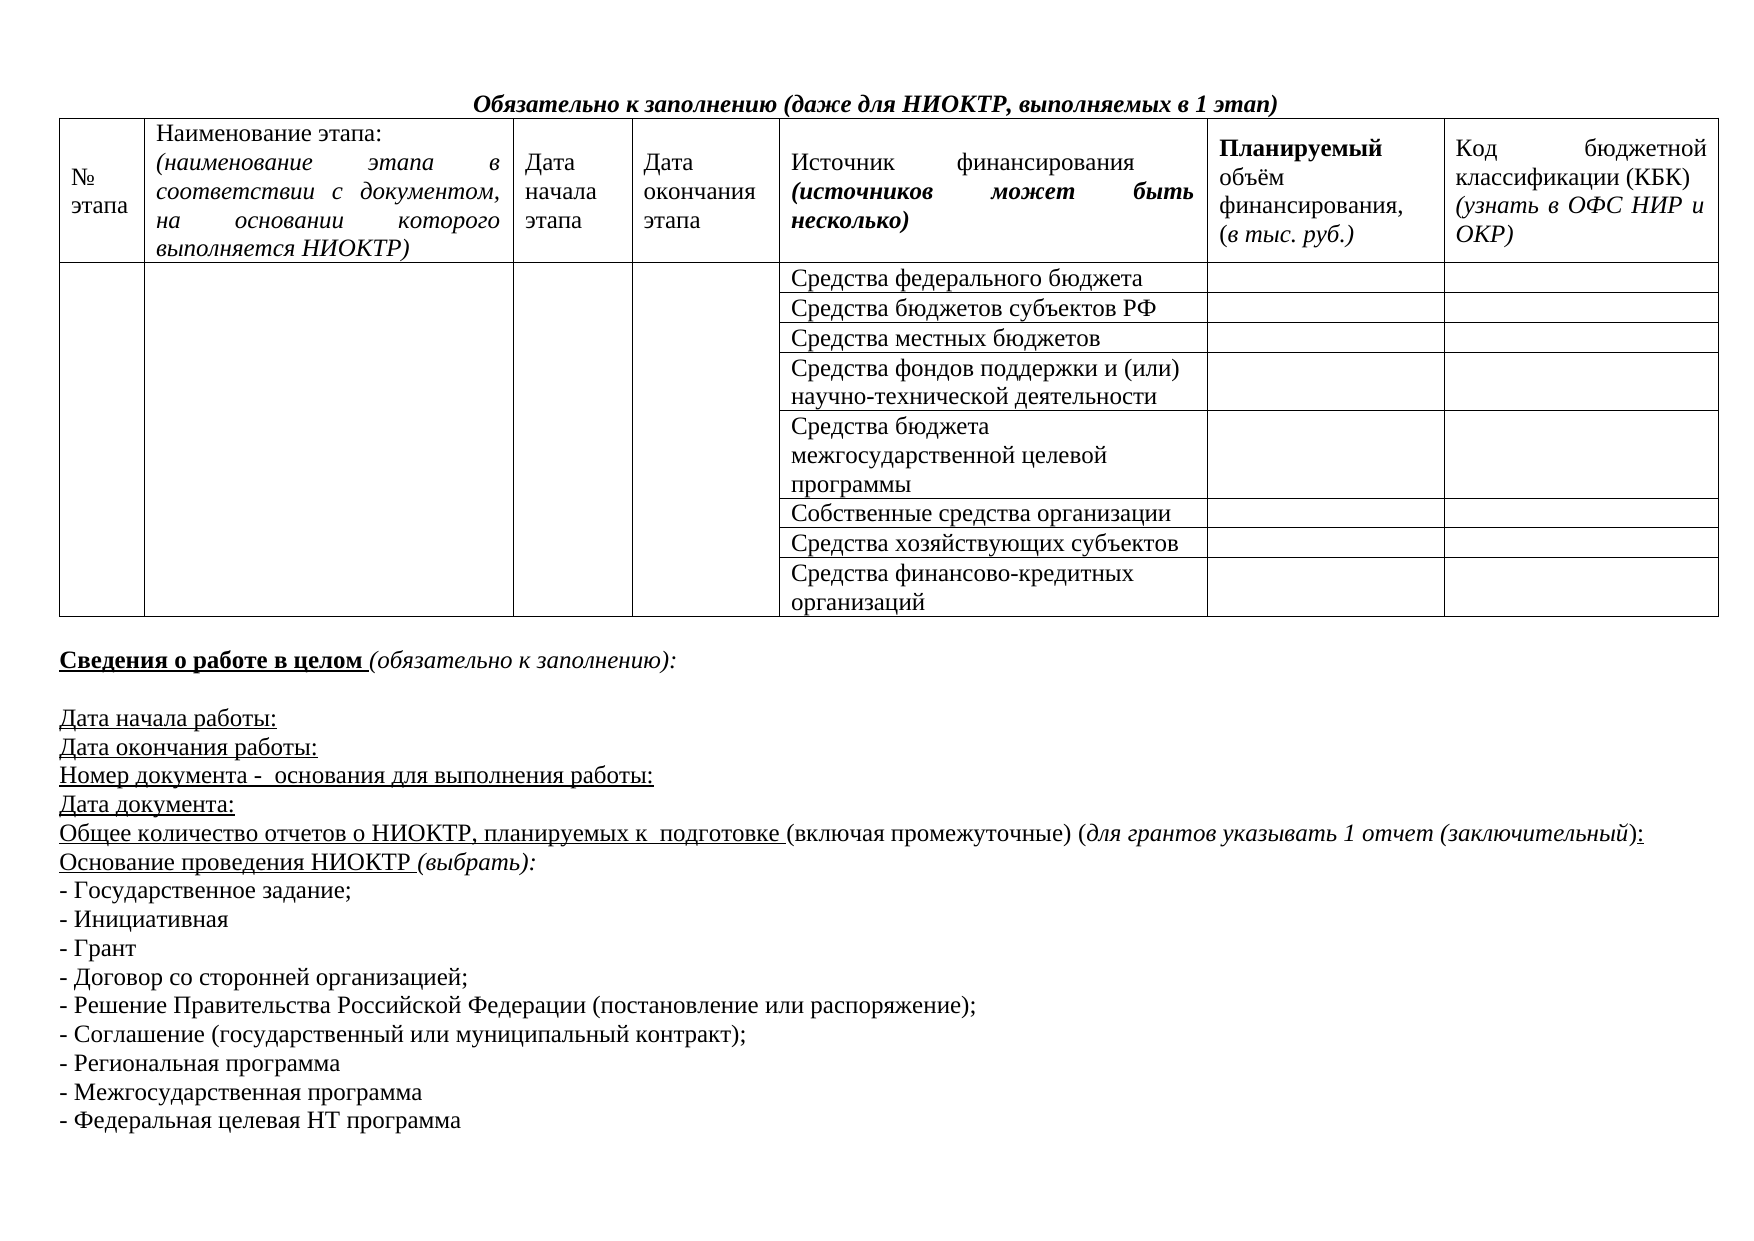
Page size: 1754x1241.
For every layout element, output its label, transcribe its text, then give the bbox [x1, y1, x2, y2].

table_cell [1445, 528, 1718, 557]
text - Инициативная [59, 904, 1695, 933]
table_cell [1208, 411, 1444, 497]
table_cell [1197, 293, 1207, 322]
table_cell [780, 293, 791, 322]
table_cell [1208, 499, 1444, 527]
text Общее количество отчетов о НИОКТР, планируемых к подготовке (включая промежуточные) (для грантов указывать 1 отчет (заключительный): [59, 818, 1695, 847]
table_header Код бюджетной классификации (КБК) (узнать в ОФС НИР и ОКР) [1445, 119, 1718, 262]
text Дата начала работы: [59, 703, 1695, 732]
text - Грант [59, 933, 1695, 962]
text Обязательно к заполнению (даже для НИОКТР, выполняемых в 1 этап) [59, 89, 1695, 117]
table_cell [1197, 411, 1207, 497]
table_cell [1208, 353, 1444, 410]
text - Межгосударственная программа [59, 1077, 1695, 1105]
text Номер документа - основания для выполнения работы: [59, 760, 1695, 789]
table_cell [1445, 323, 1718, 352]
table_header Наименование этапа: (наименование этапа в соответствии с документом, на основании которого выполняется НИОКТР) [145, 119, 513, 262]
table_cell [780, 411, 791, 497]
text Дата окончания работы: [59, 732, 1695, 760]
table_cell [1445, 353, 1718, 410]
text - Соглашение (государственный или муниципальный контракт); [59, 1019, 1695, 1048]
table_cell [1445, 263, 1718, 292]
text - Договор со сторонней организацией; [59, 962, 1695, 990]
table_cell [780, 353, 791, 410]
table_cell [1208, 263, 1444, 292]
table_cell [1445, 499, 1718, 527]
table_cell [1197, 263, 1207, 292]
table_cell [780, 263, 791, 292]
text Сведения о работе в целом (обязательно к заполнению): [59, 645, 1695, 674]
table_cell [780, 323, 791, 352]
text - Решение Правительства Российской Федерации (постановление или распоряжение); [59, 990, 1695, 1019]
table_cell Собственные средства организации [780, 499, 1207, 527]
table_cell [1208, 323, 1444, 352]
table_cell [1445, 411, 1718, 497]
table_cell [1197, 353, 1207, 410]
table_header Дата окончания этапа [633, 119, 779, 262]
text - Региональная программа [59, 1048, 1695, 1077]
table_header Дата начала этапа [514, 119, 632, 262]
table_cell [514, 263, 632, 616]
table_header Планируемый объём финансирования, (в тыс. руб.) [1208, 119, 1444, 262]
table_cell [1208, 293, 1444, 322]
table_cell [145, 263, 513, 616]
table_cell Средства финансово-кредитных организаций [780, 558, 1207, 616]
table_cell [1445, 293, 1718, 322]
table_cell [1445, 558, 1718, 616]
table_header № этапа [60, 119, 144, 262]
table_cell [60, 263, 144, 616]
table_cell [633, 263, 779, 616]
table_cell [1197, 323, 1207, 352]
table_cell [1208, 558, 1444, 616]
table_cell Средства хозяйствующих субъектов [780, 528, 1207, 557]
table_cell [1208, 528, 1444, 557]
text Основание проведения НИОКТР (выбрать): [59, 847, 1695, 875]
text - Федеральная целевая НТ программа [59, 1105, 1695, 1134]
text Дата документа: [59, 789, 1695, 818]
table_header Источник финансирования (источников может быть несколько) [780, 119, 1207, 262]
text - Государственное задание; [59, 875, 1695, 904]
